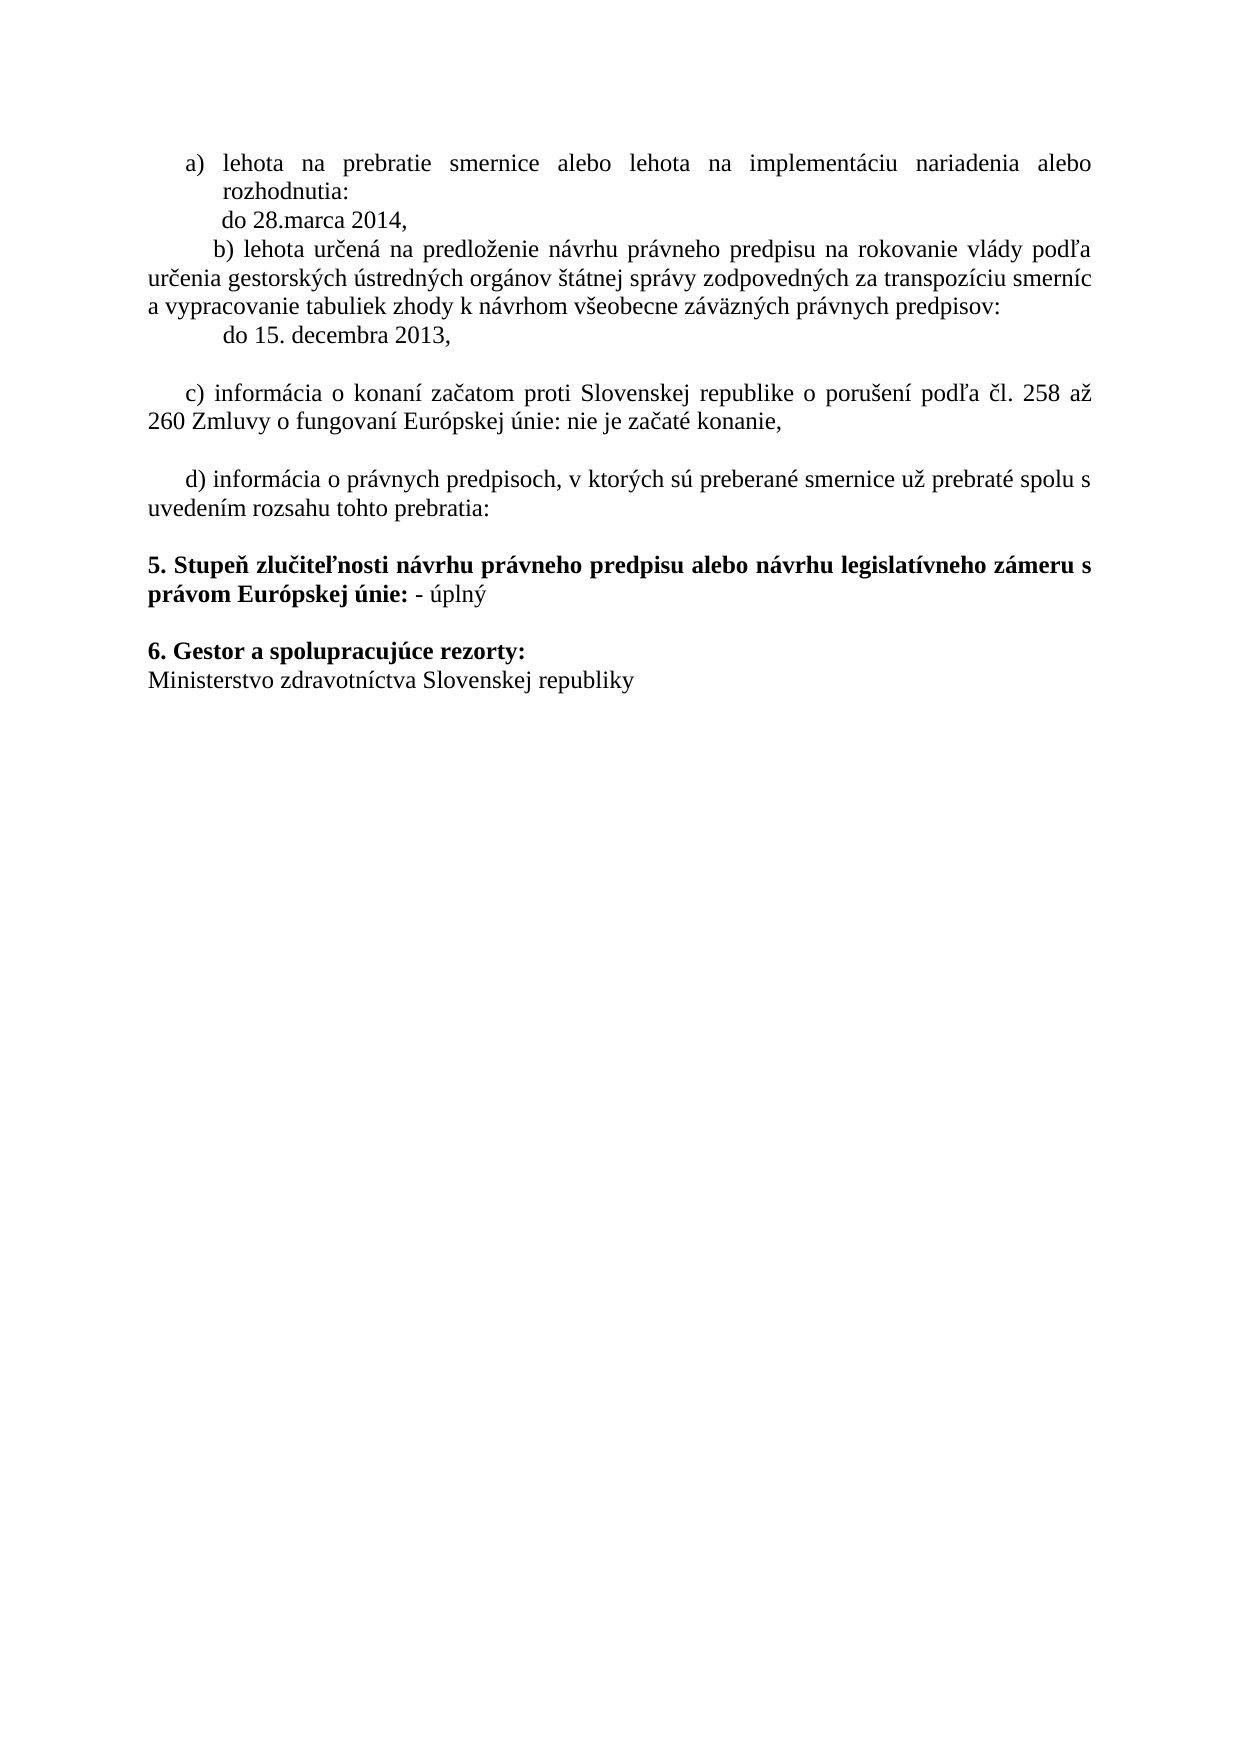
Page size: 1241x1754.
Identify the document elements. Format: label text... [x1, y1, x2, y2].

list do 28.marca 2014, [148, 205, 1093, 234]
text Ministerstvo zdravotníctva Slovenskej republiky [148, 665, 1093, 694]
text 5. Stupeň zlučiteľnosti návrhu právneho predpisu alebo návrhu legislatívneho zámeru s právom Európskej únie: - úplný [148, 550, 1093, 608]
list lehota na prebratie smernice alebo lehota na implementáciu nariadenia alebo rozhodnutia: [185, 148, 1093, 205]
list do 15. decembra 2013, [223, 320, 1093, 349]
list b) lehota určená na predloženie návrhu právneho predpisu na rokovanie vlády podľa určenia gestorských ústredných orgánov štátnej správy zodpovedných za transpozíciu smerníc a vypracovanie tabuliek zhody k návrhom všeobecne záväzných právnych predpisov: [148, 234, 1093, 320]
list d) informácia o právnych predpisoch, v ktorých sú preberané smernice už prebraté spolu s uvedením rozsahu tohto prebratia: [148, 464, 1093, 521]
text 6. Gestor a spolupracujúce rezorty: [148, 636, 1093, 665]
list c) informácia o konaní začatom proti Slovenskej republike o porušení podľa čl. 258 až 260 Zmluvy o fungovaní Európskej únie: nie je začaté konanie, [148, 378, 1093, 435]
